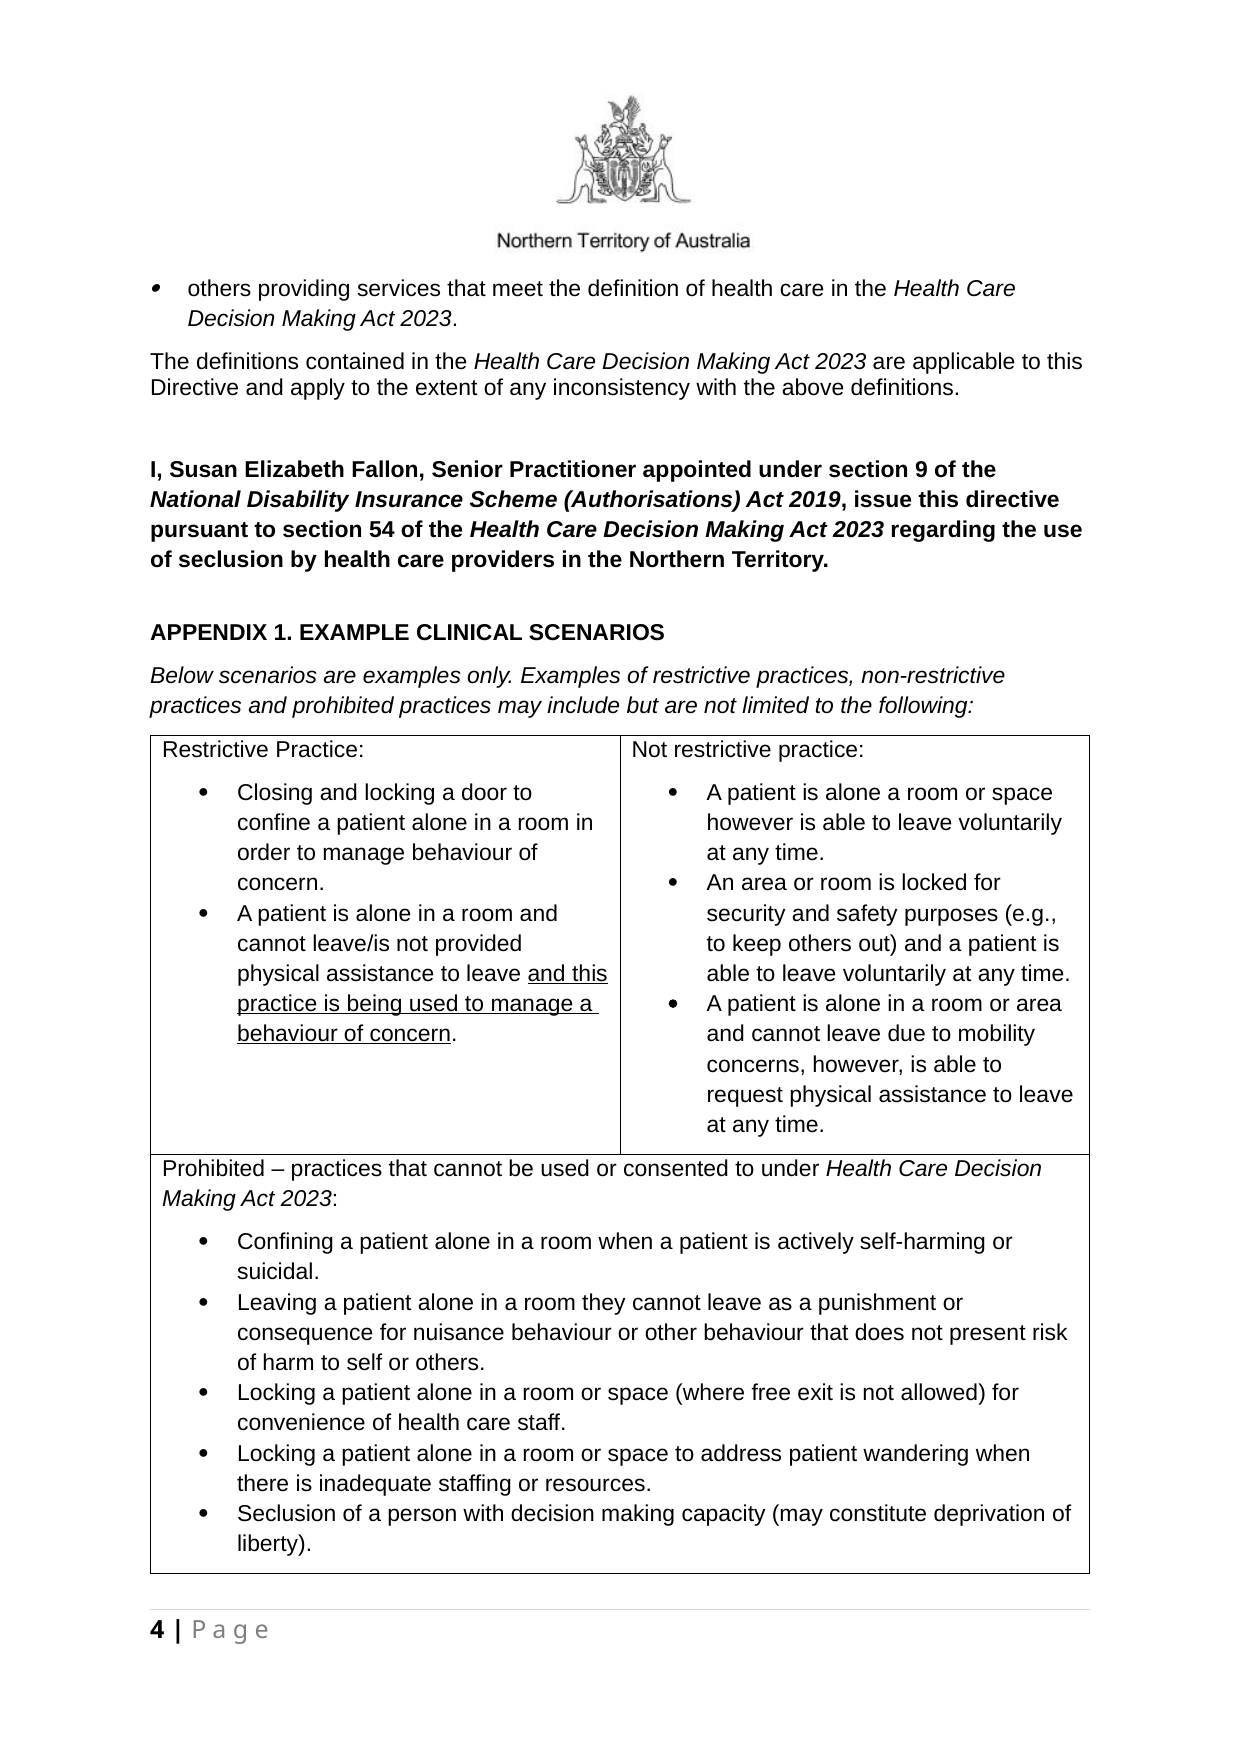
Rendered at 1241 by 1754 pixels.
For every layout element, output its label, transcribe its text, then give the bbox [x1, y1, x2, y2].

picture [464, 73, 776, 275]
table_header Restrictive Practice: Closing and locking a door to confine a patient alone in a room in order to manage behaviour of concern. A patient is alone in a room and cannot leave/is not provided physical assistance to leave and this practice is being used to manage a behaviour of concern. [151, 736, 620, 1154]
text APPENDIX 1. EXAMPLE CLINICAL SCENARIOS [150, 619, 1090, 646]
text Below scenarios are examples only. Examples of restrictive practices, non-restrictive practices and prohibited practices may include but are not limited to the following: [150, 662, 1090, 719]
list others providing services that meet the definition of health care in the Health Care Decision Making Act 2023. [150, 275, 1090, 332]
text The definitions contained in the Health Care Decision Making Act 2023 are applicable to this Directive and apply to the extent of any inconsistency with the above definitions. [150, 348, 1090, 401]
table_cell Prohibited – practices that cannot be used or consented to under Health Care Decision Making Act 2023: Confining a patient alone in a room when a patient is actively self-harming or suicidal. Leaving a patient alone in a room they cannot leave as a punishment or consequence for nuisance behaviour or other behaviour that does not present risk of harm to self or others. Locking a patient alone in a room or space (where free exit is not allowed) for convenience of health care staff. Locking a patient alone in a room or space to address patient wandering when there is inadequate staffing or resources. Seclusion of a person with decision making capacity (may constitute deprivation of liberty). [151, 1155, 1089, 1573]
list I, Susan Elizabeth Fallon, Senior Practitioner appointed under section 9 of the National Disability Insurance Scheme (Authorisations) Act 2019, issue this directive pursuant to section 54 of the Health Care Decision Making Act 2023 regarding the use of seclusion by health care providers in the Northern Territory. [150, 456, 1090, 573]
table_header Not restrictive practice: A patient is alone a room or space however is able to leave voluntarily at any time. An area or room is locked for security and safety purposes (e.g., to keep others out) and a patient is able to leave voluntarily at any time. A patient is alone in a room or area and cannot leave due to mobility concerns, however, is able to request physical assistance to leave at any time. [621, 736, 1089, 1154]
